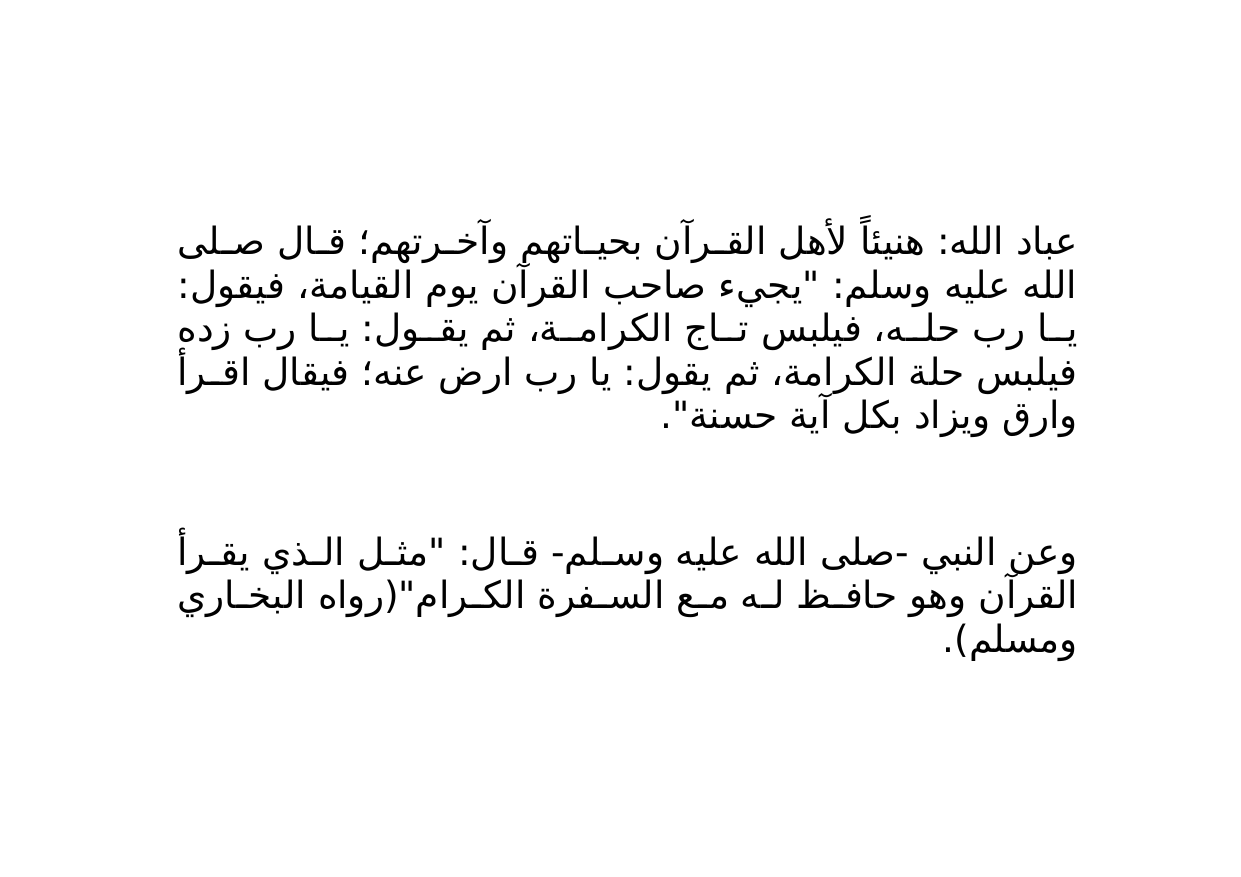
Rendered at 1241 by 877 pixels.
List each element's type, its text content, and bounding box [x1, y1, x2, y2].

text عباد الله: هنيئاً لأهل القرآن بحياتهم وآخرتهم؛ قال صلى الله عليه وسلم: "يجيء صاحب القرآن يوم القيامة، فيقول: يا رب حله، فيلبس تاج الكرامة، ثم يقول: يا رب زده فيلبس حلة الكرامة، ثم يقول: يا رب ارض عنه؛ فيقال اقرأ وارق ويزاد بكل آية حسنة". [177, 219, 1078, 438]
text وعن النبي -صلى الله عليه وسلم- قال: "مثل الذي يقرأ القرآن وهو حافظ له مع السفرة الكرام"(رواه البخاري ومسلم). [177, 531, 1078, 661]
